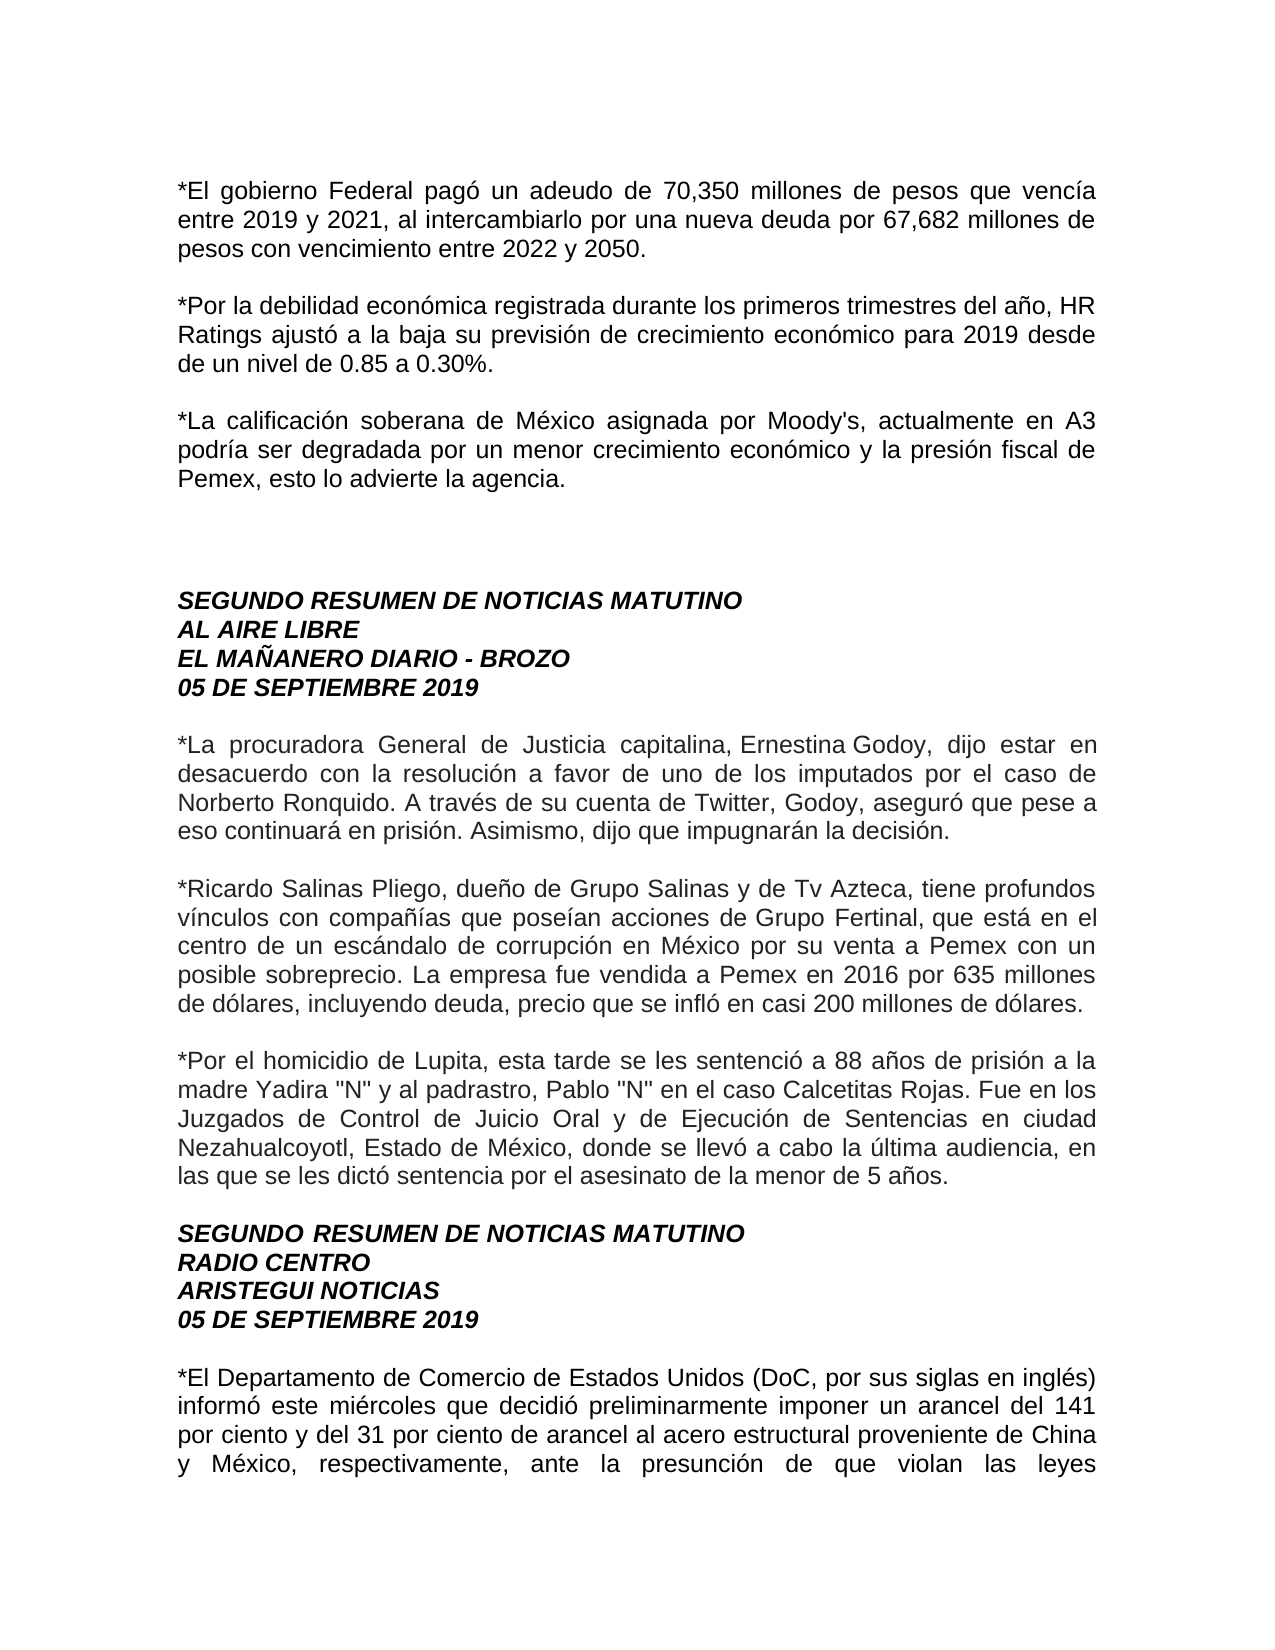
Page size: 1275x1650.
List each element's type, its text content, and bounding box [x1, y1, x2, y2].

text 05 DE SEPTIEMBRE 2019 [177, 673, 1098, 701]
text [177, 1363, 1098, 1478]
text AL AIRE LIBRE [177, 615, 1098, 644]
text SEGUNDO RESUMEN DE NOTICIAS MATUTINO [177, 1219, 1098, 1248]
text EL MAÑANERO DIARIO - BROZO [177, 644, 1098, 673]
text RADIO CENTRO [177, 1248, 1098, 1276]
text *Ricardo Salinas Pliego, dueño de Grupo Salinas y de Tv Azteca, tiene profundos vínculos con compañías que poseían acciones de Grupo Fertinal, que está en el centro de un escándalo de corrupción en México por su venta a Pemex con un posible sobreprecio. La empresa fue vendida a Pemex en 2016 por 635 millones de dólares, incluyendo deuda, precio que se infló en casi 200 millones de dólares. [177, 874, 1098, 1018]
text *La procuradora General de Justicia capitalina, Ernestina Godoy, dijo estar en desacuerdo con la resolución a favor de uno de los imputados por el caso de Norberto Ronquido. A través de su cuenta de Twitter, Godoy, aseguró que pese a eso continuará en prisión. Asimismo, dijo que impugnarán la decisión. [177, 730, 1098, 845]
text *Por la debilidad económica registrada durante los primeros trimestres del año, HR Ratings ajustó a la baja su previsión de crecimiento económico para 2019 desde de un nivel de 0.85 a 0.30%. [177, 291, 1098, 378]
text *La calificación soberana de México asignada por Moody's, actualmente en A3 podría ser degradada por un menor crecimiento económico y la presión fiscal de Pemex, esto lo advierte la agencia. [177, 406, 1098, 493]
text SEGUNDO RESUMEN DE NOTICIAS MATUTINO [177, 586, 1098, 615]
text *Por el homicidio de Lupita, esta tarde se les sentenció a 88 años de prisión a la madre Yadira "N" y al padrastro, Pablo "N" en el caso Calcetitas Rojas. Fue en los Juzgados de Control de Juicio Oral y de Ejecución de Sentencias en ciudad Nezahualcoyotl, Estado de México, donde se llevó a cabo la última audiencia, en las que se les dictó sentencia por el asesinato de la menor de 5 años. [177, 1046, 1098, 1190]
text ARISTEGUI NOTICIAS [177, 1276, 1098, 1305]
text *El gobierno Federal pagó un adeudo de 70,350 millones de pesos que vencía entre 2019 y 2021, al intercambiarlo por una nueva deuda por 67,682 millones de pesos con vencimiento entre 2022 y 2050. [177, 176, 1098, 263]
text 05 DE SEPTIEMBRE 2019 [177, 1305, 1098, 1334]
